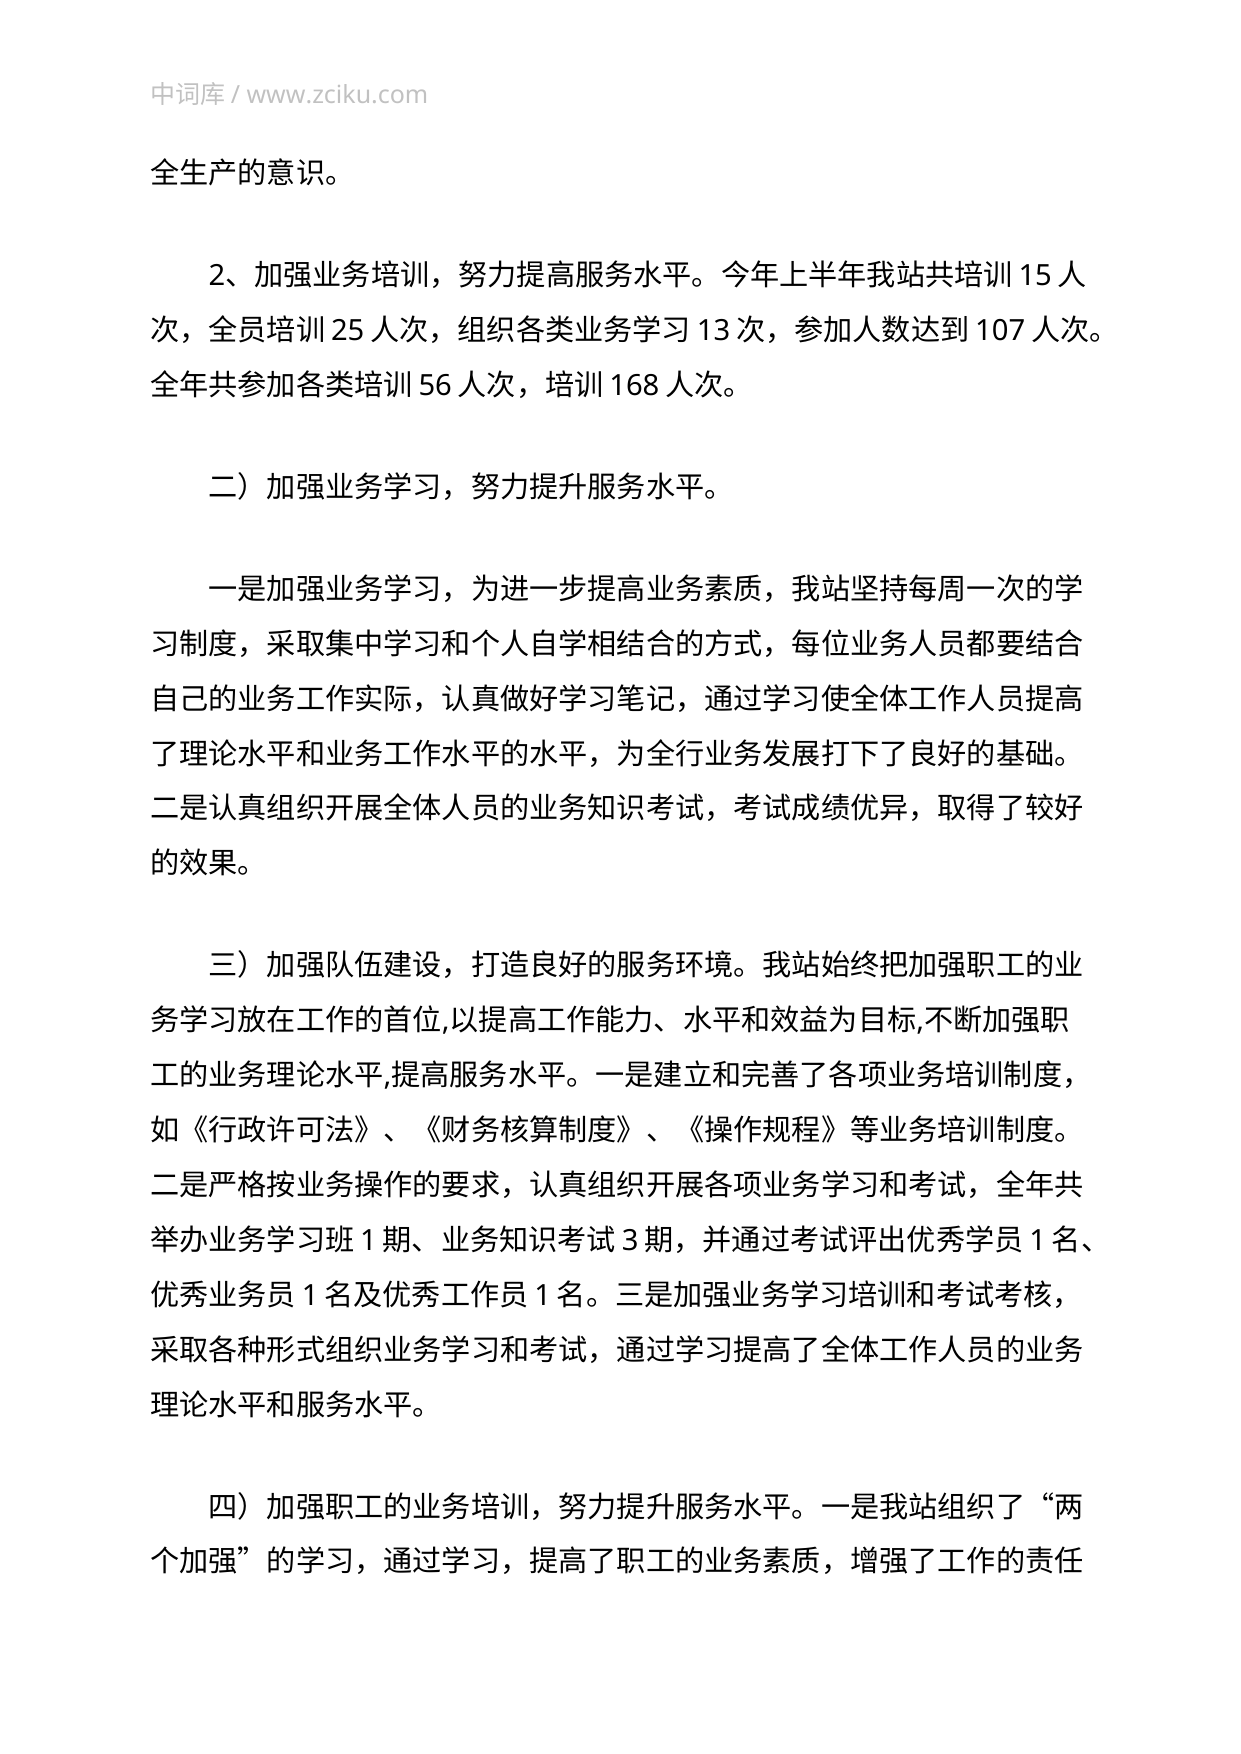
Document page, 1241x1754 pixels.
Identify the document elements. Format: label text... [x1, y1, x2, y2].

text 2、加强业务培训，努力提高服务水平。今年上半年我站共培训15人次，全员培训25人次，组织各类业务学习13次，参加人数达到107人次。全年共参加各类培训56人次，培训168人次。 [150, 252, 1090, 404]
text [150, 150, 1090, 192]
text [150, 1483, 1090, 1580]
text 二）加强业务学习，努力提升服务水平。 [150, 464, 1090, 506]
text 一是加强业务学习，为进一步提高业务素质，我站坚持每周一次的学习制度，采取集中学习和个人自学相结合的方式，每位业务人员都要结合自己的业务工作实际，认真做好学习笔记，通过学习使全体工作人员提高了理论水平和业务工作水平的水平，为全行业务发展打下了良好的基础。二是认真组织开展全体人员的业务知识考试，考试成绩优异，取得了较好的效果。 [150, 566, 1090, 882]
text 三）加强队伍建设，打造良好的服务环境。我站始终把加强职工的业务学习放在工作的首位,以提高工作能力、水平和效益为目标,不断加强职工的业务理论水平,提高服务水平。一是建立和完善了各项业务培训制度，如《行政许可法》、《财务核算制度》、《操作规程》等业务培训制度。二是严格按业务操作的要求，认真组织开展各项业务学习和考试，全年共举办业务学习班1期、业务知识考试3期，并通过考试评出优秀学员1名、优秀业务员1名及优秀工作员1名。三是加强业务学习培训和考试考核，采取各种形式组织业务学习和考试，通过学习提高了全体工作人员的业务理论水平和服务水平。 [150, 942, 1090, 1424]
